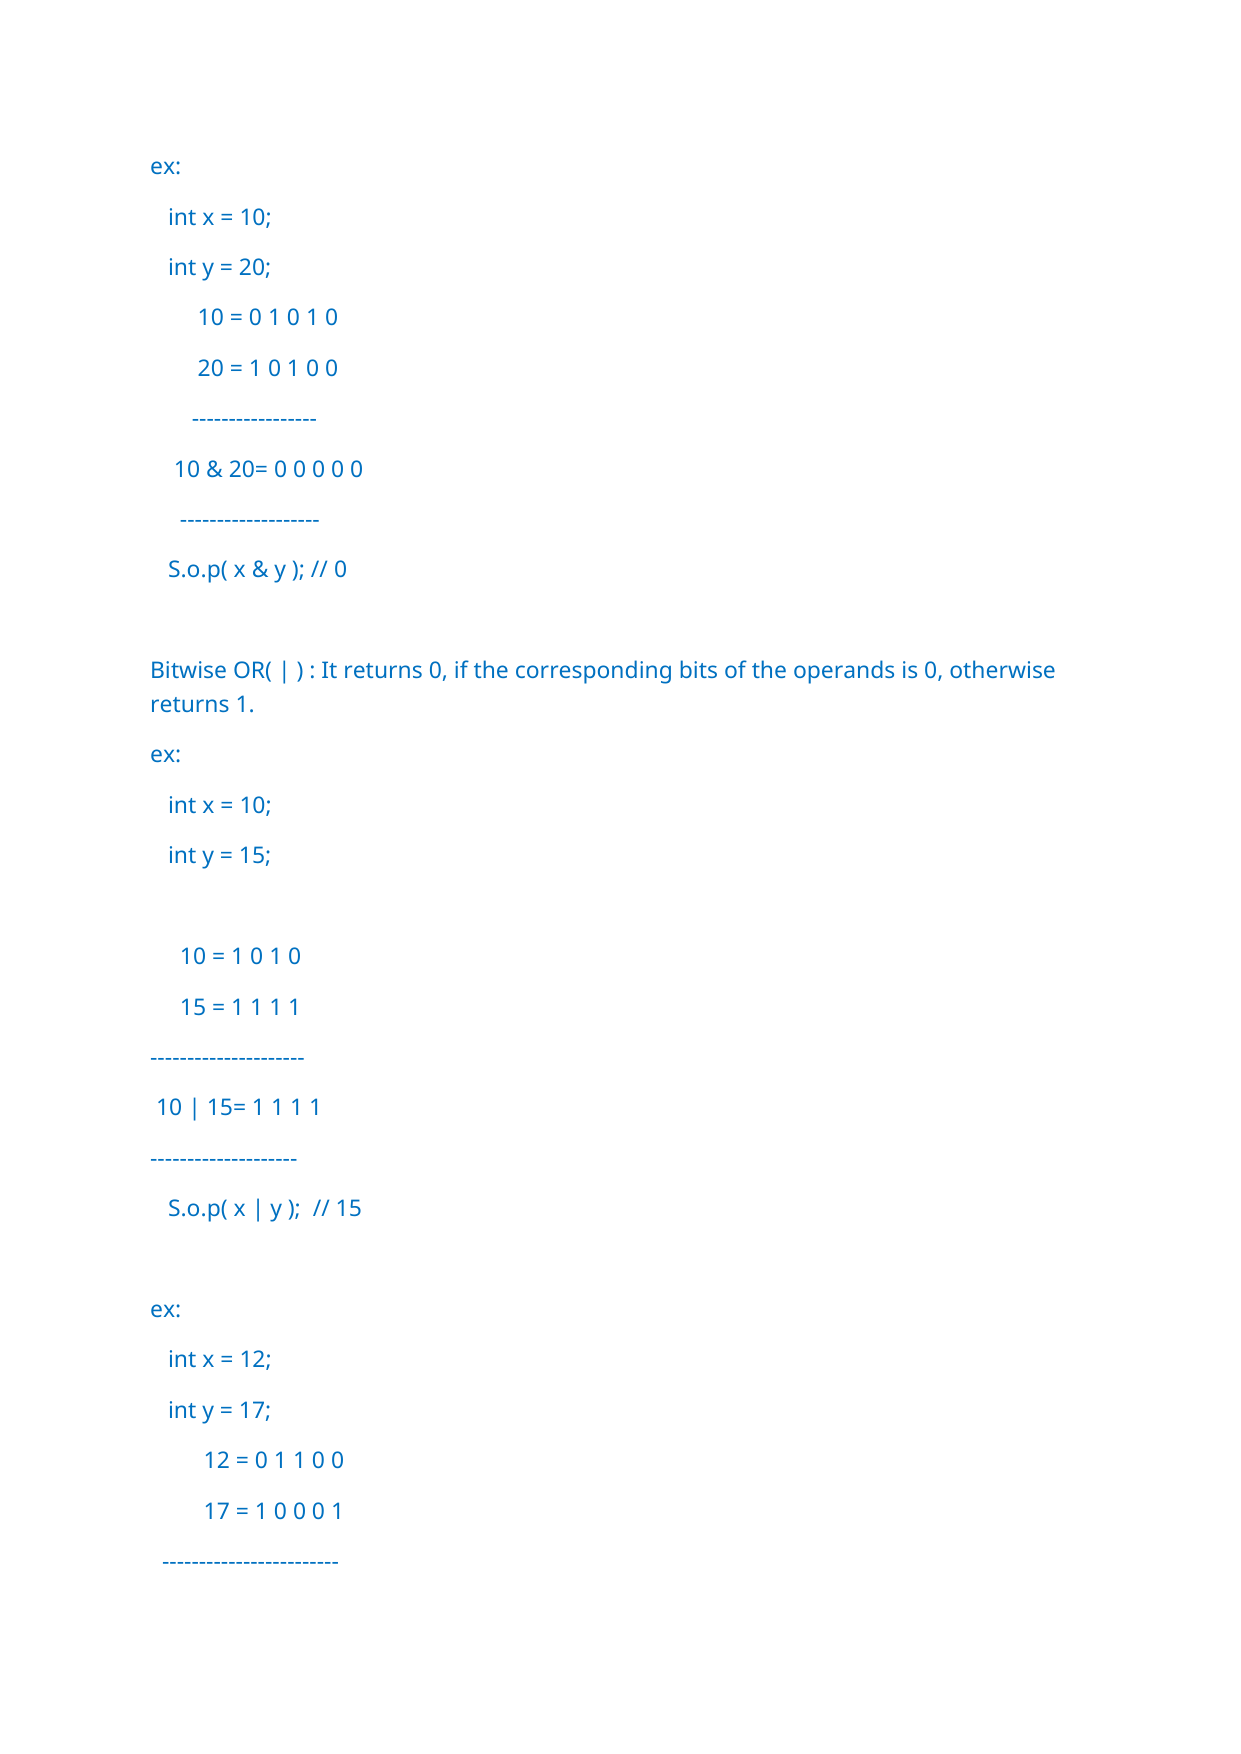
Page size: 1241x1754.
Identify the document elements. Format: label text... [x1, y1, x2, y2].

text --------------------- [150, 1041, 1090, 1072]
text Bitwise OR( | ) : It returns 0, if the corresponding bits of the operands is 0, otherwise returns 1. [150, 654, 1090, 719]
text int x = 10; [150, 789, 1090, 820]
text 12 = 0 1 1 0 0 [150, 1444, 1090, 1475]
text 10 & 20= 0 0 0 0 0 [150, 452, 1090, 484]
text ex: [150, 1293, 1090, 1324]
text int y = 20; [150, 251, 1090, 282]
text 15 = 1 1 1 1 [150, 990, 1090, 1022]
text int y = 15; [150, 839, 1090, 870]
text S.o.p( x & y ); // 0 [150, 553, 1090, 584]
text ------------------------ [150, 1545, 1090, 1576]
text 17 = 1 0 0 0 1 [150, 1494, 1090, 1526]
text 10 | 15= 1 1 1 1 [150, 1091, 1090, 1122]
text ex: [150, 738, 1090, 769]
text int y = 17; [150, 1394, 1090, 1425]
text int x = 12; [150, 1343, 1090, 1374]
text 10 = 0 1 0 1 0 [150, 301, 1090, 332]
text 10 = 1 0 1 0 [150, 940, 1090, 971]
text ----------------- [150, 402, 1090, 433]
text 20 = 1 0 1 0 0 [150, 352, 1090, 383]
text -------------------- [150, 1142, 1090, 1173]
text S.o.p( x | y ); // 15 [150, 1192, 1090, 1223]
text int x = 10; [150, 200, 1090, 232]
text ------------------- [150, 503, 1090, 534]
text ex: [150, 150, 1090, 181]
